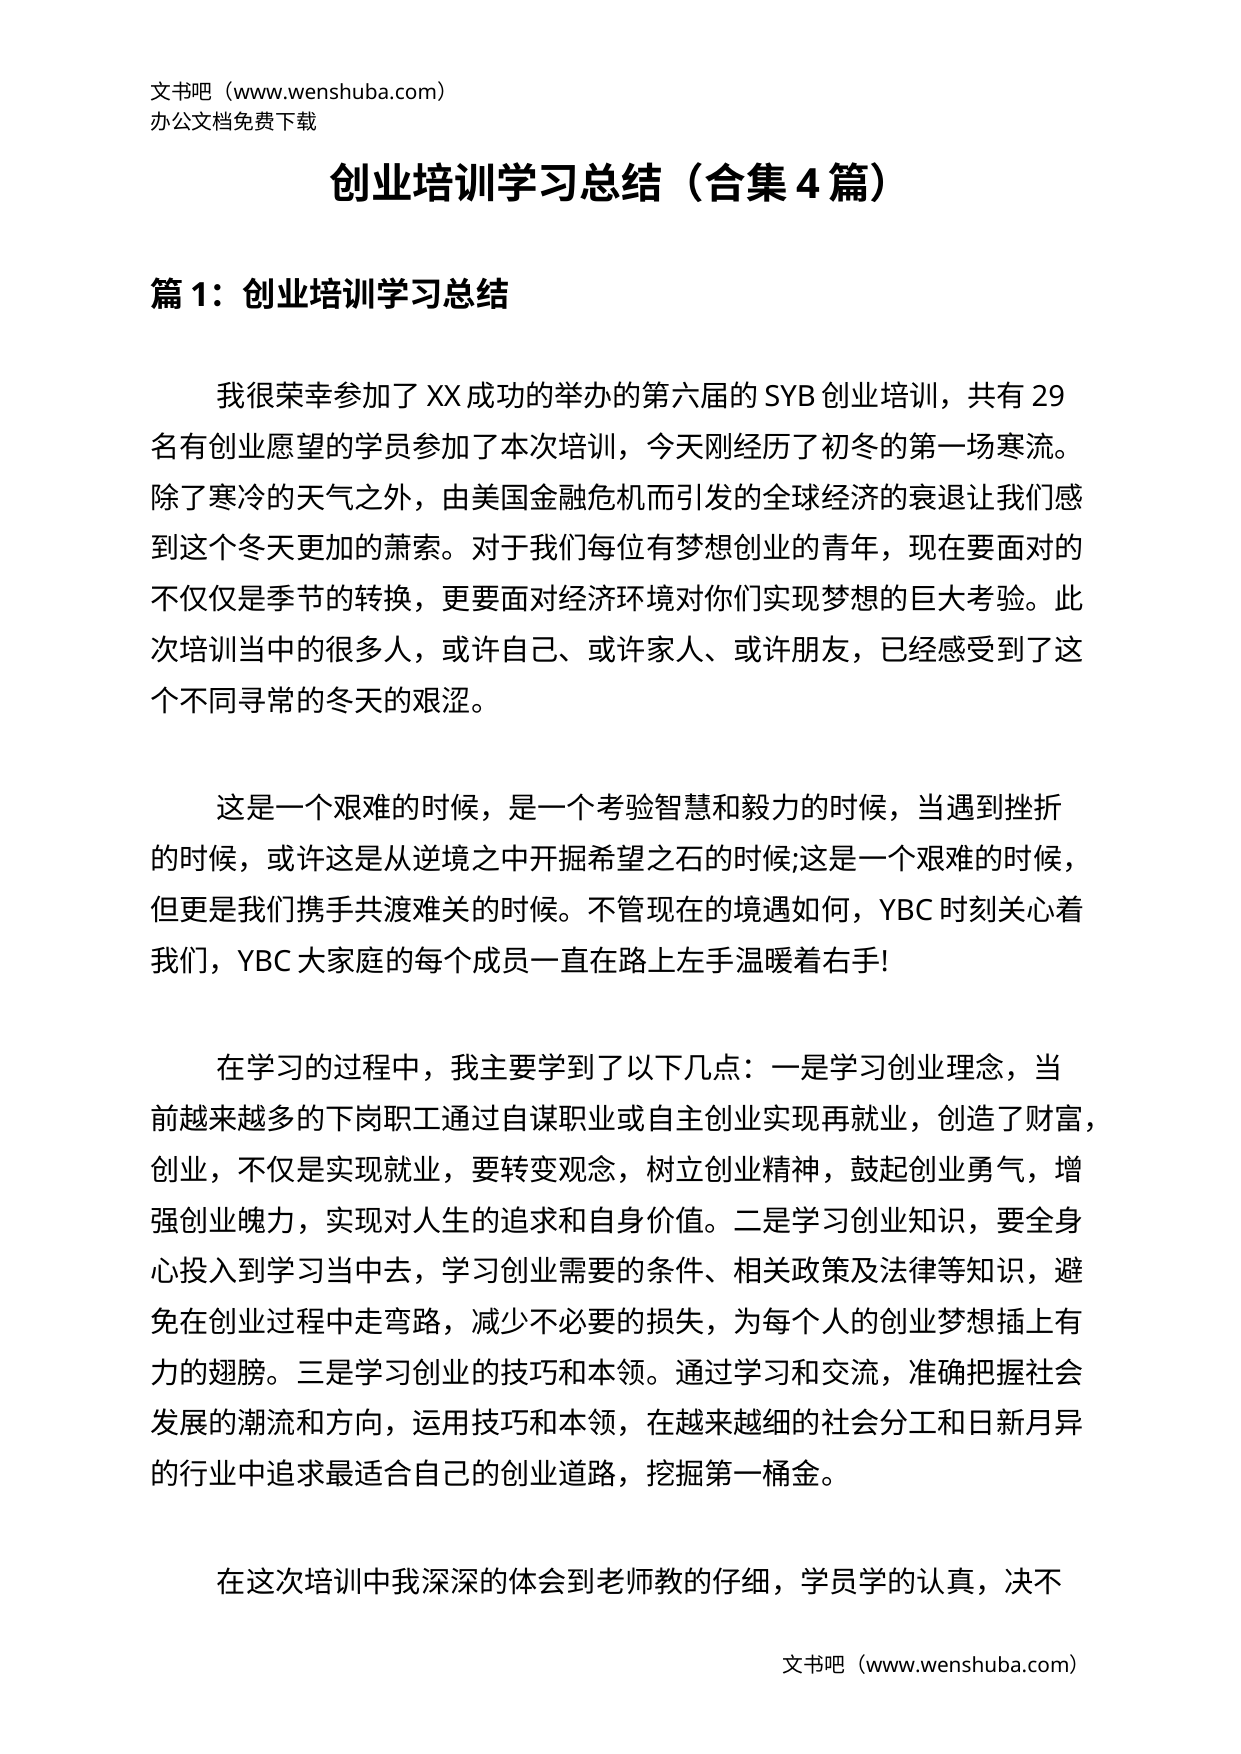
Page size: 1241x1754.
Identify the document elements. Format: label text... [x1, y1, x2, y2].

text 这是一个艰难的时候，是一个考验智慧和毅力的时候，当遇到挫折的时候，或许这是从逆境之中开掘希望之石的时候;这是一个艰难的时候，但更是我们携手共渡难关的时候。不管现在的境遇如何，YBC时刻关心着我们，YBC大家庭的每个成员一直在路上左手温暖着右手! [150, 785, 1090, 979]
text 我很荣幸参加了XX成功的举办的第六届的SYB创业培训，共有29名有创业愿望的学员参加了本次培训，今天刚经历了初冬的第一场寒流。除了寒冷的天气之外，由美国金融危机而引发的全球经济的衰退让我们感到这个冬天更加的萧索。对于我们每位有梦想创业的青年，现在要面对的不仅仅是季节的转换，更要面对经济环境对你们实现梦想的巨大考验。此次培训当中的很多人，或许自己、或许家人、或许朋友，已经感受到了这个不同寻常的冬天的艰涩。 [150, 373, 1090, 719]
subtitle 创业培训学习总结（合集4篇） [150, 150, 1090, 211]
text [150, 1558, 1090, 1601]
text 在学习的过程中，我主要学到了以下几点：一是学习创业理念，当前越来越多的下岗职工通过自谋职业或自主创业实现再就业，创造了财富，创业，不仅是实现就业，要转变观念，树立创业精神，鼓起创业勇气，增强创业魄力，实现对人生的追求和自身价值。二是学习创业知识，要全身心投入到学习当中去，学习创业需要的条件、相关政策及法律等知识，避免在创业过程中走弯路，减少不必要的损失，为每个人的创业梦想插上有力的翅膀。三是学习创业的技巧和本领。通过学习和交流，准确把握社会发展的潮流和方向，运用技巧和本领，在越来越细的社会分工和日新月异的行业中追求最适合自己的创业道路，挖掘第一桶金。 [150, 1045, 1090, 1493]
text 篇1：创业培训学习总结 [150, 267, 1090, 316]
